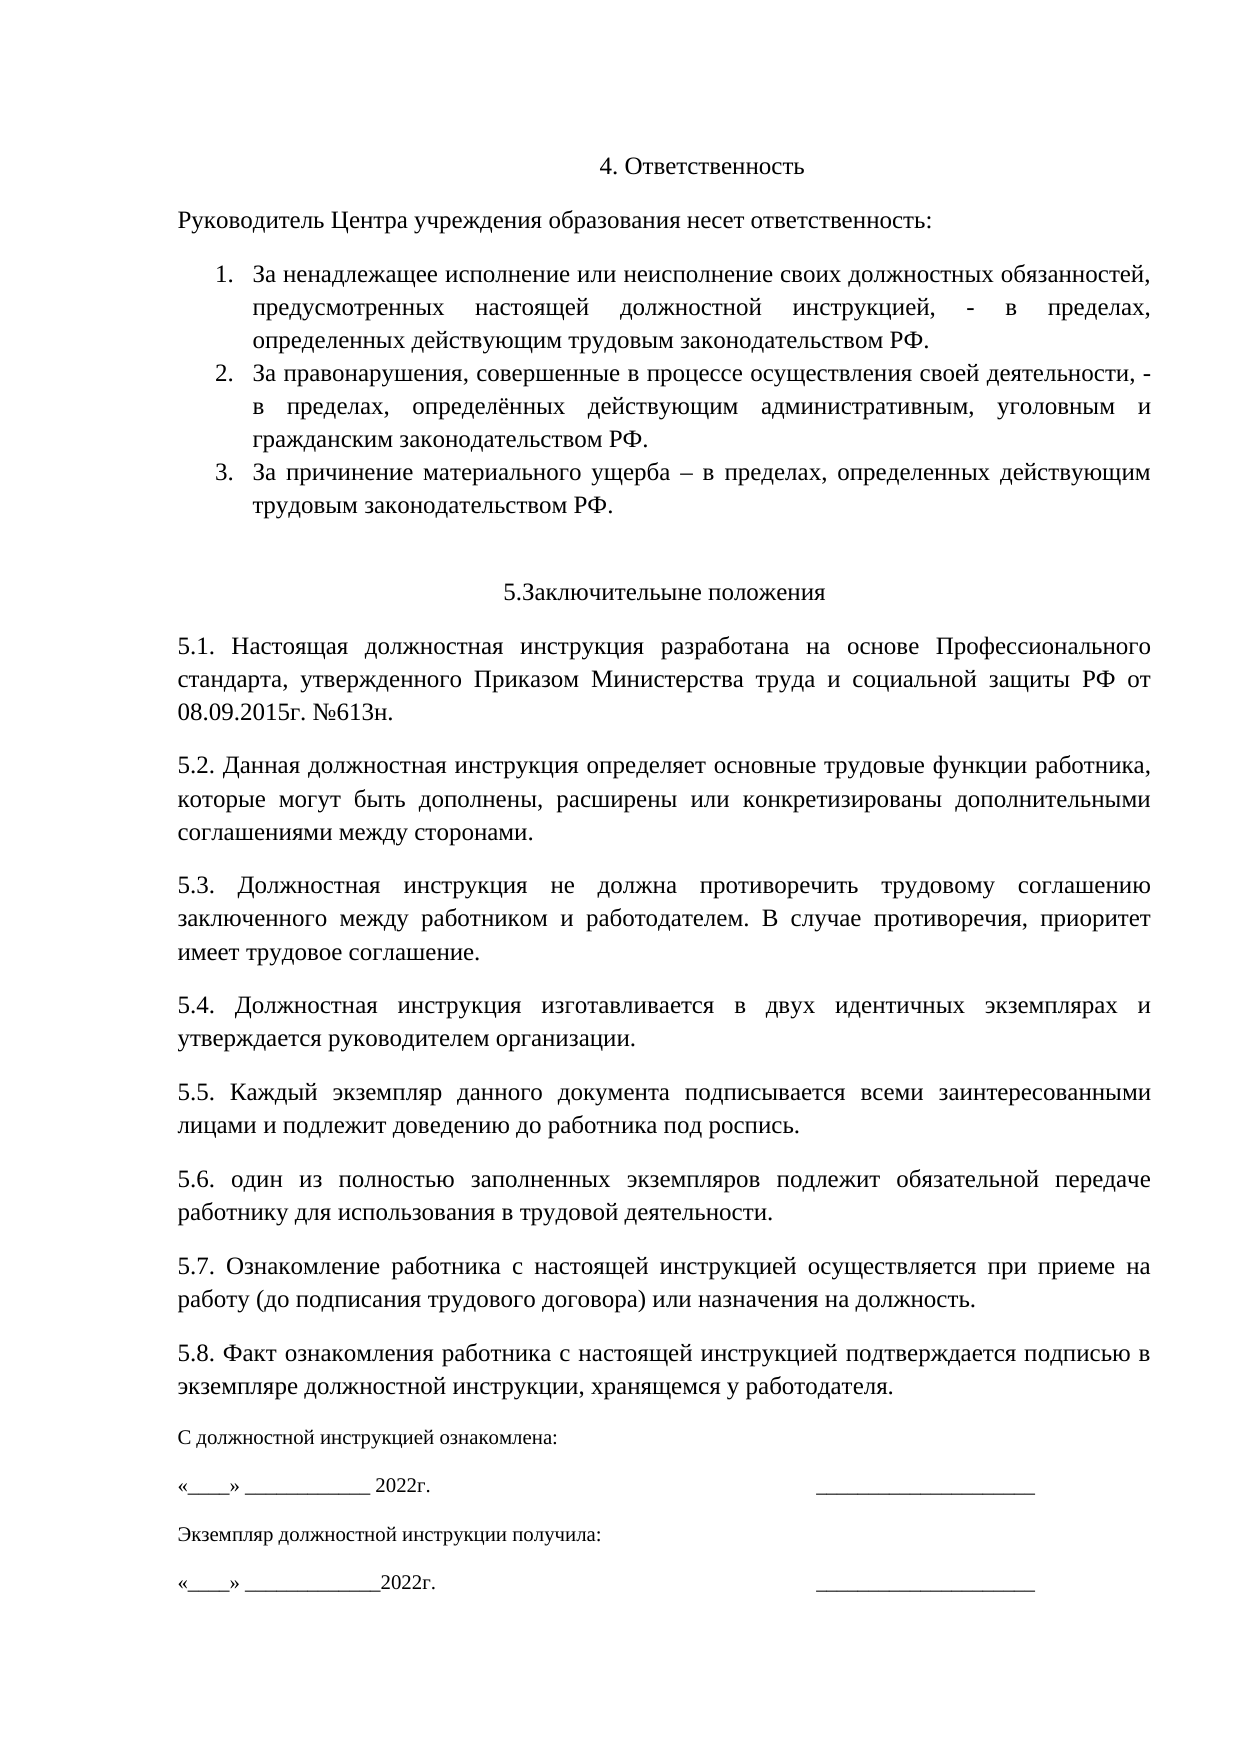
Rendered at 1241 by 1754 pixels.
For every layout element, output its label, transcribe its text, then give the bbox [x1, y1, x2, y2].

text 5.2. Данная должностная инструкция определяет основные трудовые функции работника, которые могут быть дополнены, расширены или конкретизированы дополнительными соглашениями между сторонами. [177, 751, 1152, 845]
list За ненадлежащее исполнение или неисполнение своих должностных обязанностей, предусмотренных настоящей должностной инструкцией, - в пределах, определенных действующим трудовым законодательством РФ. [215, 259, 1152, 354]
list За правонарушения, совершенные в процессе осуществления своей деятельности, - в пределах, определённых действующим административным, уголовным и гражданским законодательством РФ. [215, 358, 1152, 453]
list 4. Ответственность [252, 151, 1152, 180]
text Экземпляр должностной инструкции получила: [177, 1522, 1152, 1546]
text 5.5. Каждый экземпляр данного документа подписывается всеми заинтересованными лицами и подлежит доведению до работника под роспись. [177, 1077, 1152, 1139]
text 5.3. Должностная инструкция не должна противоречить трудовому соглашению заключенного между работником и работодателем. В случае противоречия, приоритет имеет трудовое соглашение. [177, 871, 1152, 965]
text 5.4. Должностная инструкция изготавливается в двух идентичных экземплярах и утверждается руководителем организации. [177, 990, 1152, 1052]
text «____» _____________2022г. _____________________ [177, 1570, 1152, 1594]
list За причинение материального ущерба – в пределах, определенных действующим трудовым законодательством РФ. [215, 457, 1152, 519]
text 5.7. Ознакомление работника с настоящей инструкцией осуществляется при приеме на работу (до подписания трудового договора) или назначения на должность. [177, 1251, 1152, 1313]
text 5.6. один из полностью заполненных экземпляров подлежит обязательной передаче работнику для использования в трудовой деятельности. [177, 1164, 1152, 1226]
text С должностной инструкцией ознакомлена: [177, 1425, 1152, 1449]
text Руководитель Центра учреждения образования несет ответственность: [177, 205, 1152, 234]
text 5.8. Факт ознакомления работника с настоящей инструкцией подтверждается подписью в экземпляре должностной инструкции, хранящемся у работодателя. [177, 1338, 1152, 1400]
text 5.1. Настоящая должностная инструкция разработана на основе Профессионального стандарта, утвержденного Приказом Министерства труда и социальной защиты РФ от 08.09.2015г. №613н. [177, 631, 1152, 726]
text 5.Заключительыне положения [177, 577, 1152, 606]
text «____» ____________ 2022г. _____________________ [177, 1473, 1152, 1497]
